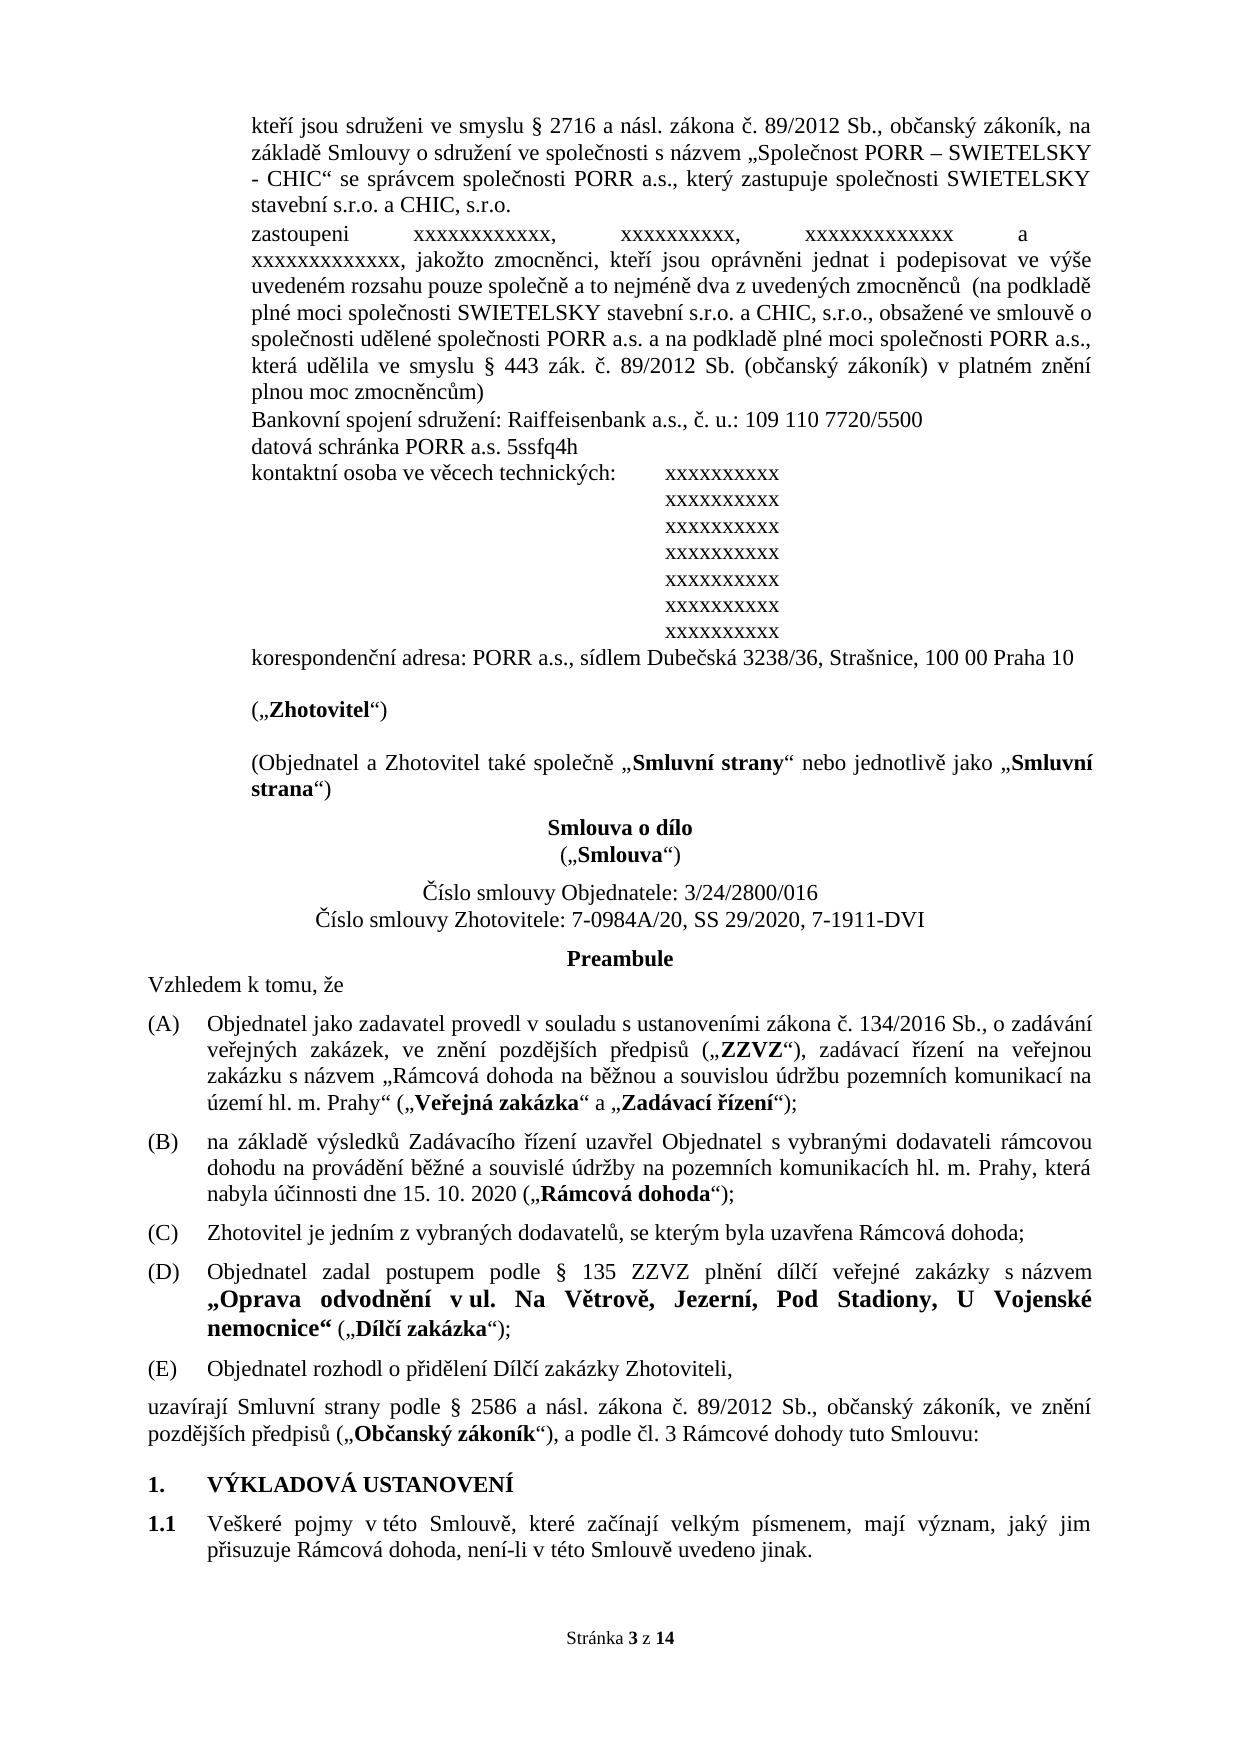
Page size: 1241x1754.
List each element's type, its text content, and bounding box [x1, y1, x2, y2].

text korespondenční adresa: PORR a.s., sídlem Dubečská 3238/36, Strašnice, 100 00 Praha 10 [251, 644, 1092, 670]
text Bankovní spojení sdružení: Raiffeisenbank a.s., č. u.: 109 110 7720/5500 [251, 406, 1092, 433]
text Objednatel zadal postupem podle § 135 ZZVZ plnění dílčí veřejné zakázky s názvem „Oprava odvodnění v ul. Na Větrově, Jezerní, Pod Stadiony, U Vojenské nemocnice“ („Dílčí zakázka“); [148, 1258, 1092, 1342]
text xxxxxxxxxx [251, 512, 1092, 538]
text na základě výsledků Zadávacího řízení uzavřel Objednatel s vybranými dodavateli rámcovou dohodu na provádění běžné a souvislé údržby na pozemních komunikacích hl. m. Prahy, která nabyla účinnosti dne 15. 10. 2020 („Rámcová dohoda“); [148, 1128, 1092, 1207]
text xxxxxxxxxx [251, 486, 1092, 512]
text Zhotovitel je jedním z vybraných dodavatelů, se kterým byla uzavřena Rámcová dohoda; [148, 1219, 1092, 1246]
text Číslo smlouvy Zhotovitele: 7-0984A/20, SS 29/2020, 7-1911-DVI [148, 906, 1092, 932]
text Preambule [148, 945, 1092, 971]
text (Objednatel a Zhotovitel také společně „Smluvní strany“ nebo jednotlivě jako „Smluvní strana“) [251, 749, 1092, 802]
text kteří jsou sdruženi ve smyslu § 2716 a násl. zákona č. 89/2012 Sb., občanský zákoník, na základě Smlouvy o sdružení ve společnosti s názvem „Společnost PORR – SWIETELSKY - CHIC“ se správcem společnosti PORR a.s., který zastupuje společnosti SWIETELSKY stavební s.r.o. a CHIC, s.r.o. [251, 112, 1092, 218]
text uzavírají Smluvní strany podle § 2586 a násl. zákona č. 89/2012 Sb., občanský zákoník, ve znění pozdějších předpisů („Občanský zákoník“), a podle čl. 3 Rámcové dohody tuto Smlouvu: [148, 1393, 1092, 1446]
text xxxxxxxxxx [251, 538, 1092, 564]
text Objednatel rozhodl o přidělení Dílčí zakázky Zhotoviteli, [148, 1354, 1092, 1381]
text kontaktní osoba ve věcech technických: xxxxxxxxxx [251, 459, 1092, 486]
text datová schránka PORR a.s. 5ssfq4h [251, 433, 1092, 459]
subtitle VÝKLADOVÁ USTANOVENÍ [148, 1471, 1092, 1497]
text Číslo smlouvy Objednatele: 3/24/2800/016 [148, 879, 1092, 906]
text Veškeré pojmy v této Smlouvě, které začínají velkým písmenem, mají význam, jaký jim přisuzuje Rámcová dohoda, není-li v této Smlouvě uvedeno jinak. [148, 1510, 1092, 1563]
text Vzhledem k tomu, že [148, 971, 1092, 997]
text Smlouva o dílo [148, 814, 1092, 841]
text („Zhotovitel“) [251, 696, 1092, 723]
text xxxxxxxxxx [251, 591, 1092, 617]
text xxxxxxxxxx [251, 617, 1092, 644]
text („Smlouva“) [148, 841, 1092, 867]
text xxxxxxxxxx [251, 564, 1092, 591]
text zastoupeni xxxxxxxxxxxx, xxxxxxxxxx, xxxxxxxxxxxxx a xxxxxxxxxxxxx, jakožto zmocněnci, kteří jsou oprávněni jednat i podepisovat ve výše uvedeném rozsahu pouze společně a to nejméně dva z uvedených zmocněnců (na podkladě plné moci společnosti SWIETELSKY stavební s.r.o. a CHIC, s.r.o., obsažené ve smlouvě o společnosti udělené společnosti PORR a.s. a na podkladě plné moci společnosti PORR a.s., která udělila ve smyslu § 443 zák. č. 89/2012 Sb. (občanský zákoník) v platném znění plnou moc zmocněncům) [251, 220, 1092, 404]
text Objednatel jako zadavatel provedl v souladu s ustanoveními zákona č. 134/2016 Sb., o zadávání veřejných zakázek, ve znění pozdějších předpisů („ZZVZ“), zadávací řízení na veřejnou zakázku s názvem „Rámcová dohoda na běžnou a souvislou údržbu pozemních komunikací na území hl. m. Prahy“ („Veřejná zakázka“ a „Zadávací řízení“); [148, 1010, 1092, 1115]
